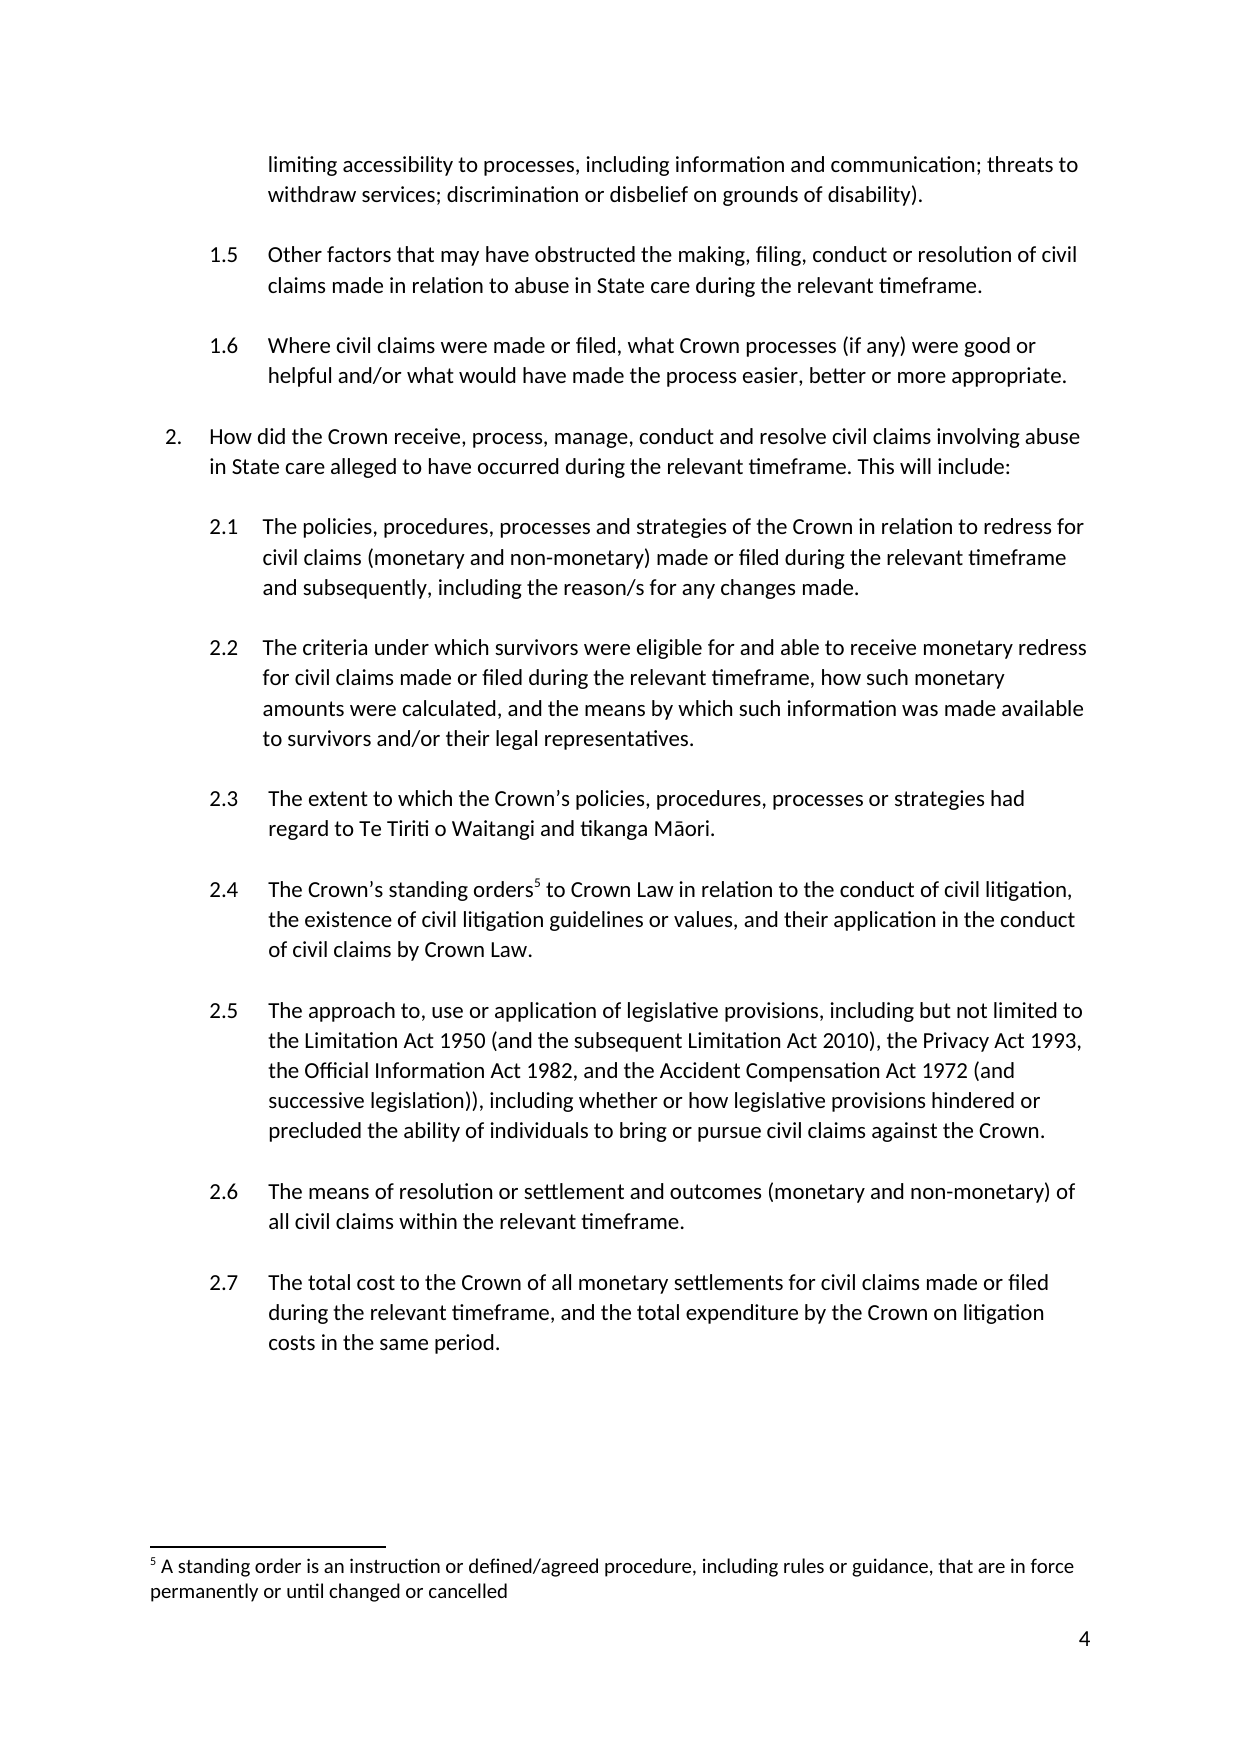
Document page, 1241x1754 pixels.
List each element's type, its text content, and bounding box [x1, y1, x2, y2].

list The total cost to the Crown of all monetary settlements for civil claims made or filed during the relevant timeframe, and the total expenditure by the Crown on litigation costs in the same period. [209, 1268, 1090, 1356]
list The Crown’s standing orders to Crown Law in relation to the conduct of civil litigation, the existence of civil litigation guidelines or values, and their application in the conduct of civil claims by Crown Law. [209, 875, 1090, 963]
list The extent to which the Crown’s policies, procedures, processes or strategies had regard to Te Tiriti o Waitangi and tikanga Māori. [209, 784, 1090, 843]
list Other factors that may have obstructed the making, filing, conduct or resolution of civil claims made in relation to abuse in State care during the relevant timeframe. [209, 241, 1090, 299]
list The approach to, use or application of legislative provisions, including but not limited to the Limitation Act 1950 (and the subsequent Limitation Act 2010), the Privacy Act 1993, the Official Information Act 1982, and the Accident Compensation Act 1972 (and successive legislation)), including whether or how legislative provisions hindered or precluded the ability of individuals to bring or pursue civil claims against the Crown. [209, 996, 1090, 1145]
list Where civil claims were made or filed, what Crown processes (if any) were good or helpful and/or what would have made the process easier, better or more appropriate. [209, 331, 1090, 389]
list How did the Crown receive, process, manage, conduct and resolve civil claims involving abuse in State care alleged to have occurred during the relevant timeframe. This will include: [165, 422, 1090, 480]
list The means of resolution or settlement and outcomes (monetary and non-monetary) of all civil claims within the relevant timeframe. [209, 1177, 1090, 1235]
list The criteria under which survivors were eligible for and able to receive monetary redress for civil claims made or filed during the relevant timeframe, how such monetary amounts were calculated, and the means by which such information was made available to survivors and/or their legal representatives. [209, 633, 1090, 752]
list The policies, procedures, processes and strategies of the Crown in relation to redress for civil claims (monetary and non-monetary) made or filed during the relevant timeframe and subsequently, including the reason/s for any changes made. [209, 512, 1090, 601]
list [209, 150, 1090, 208]
